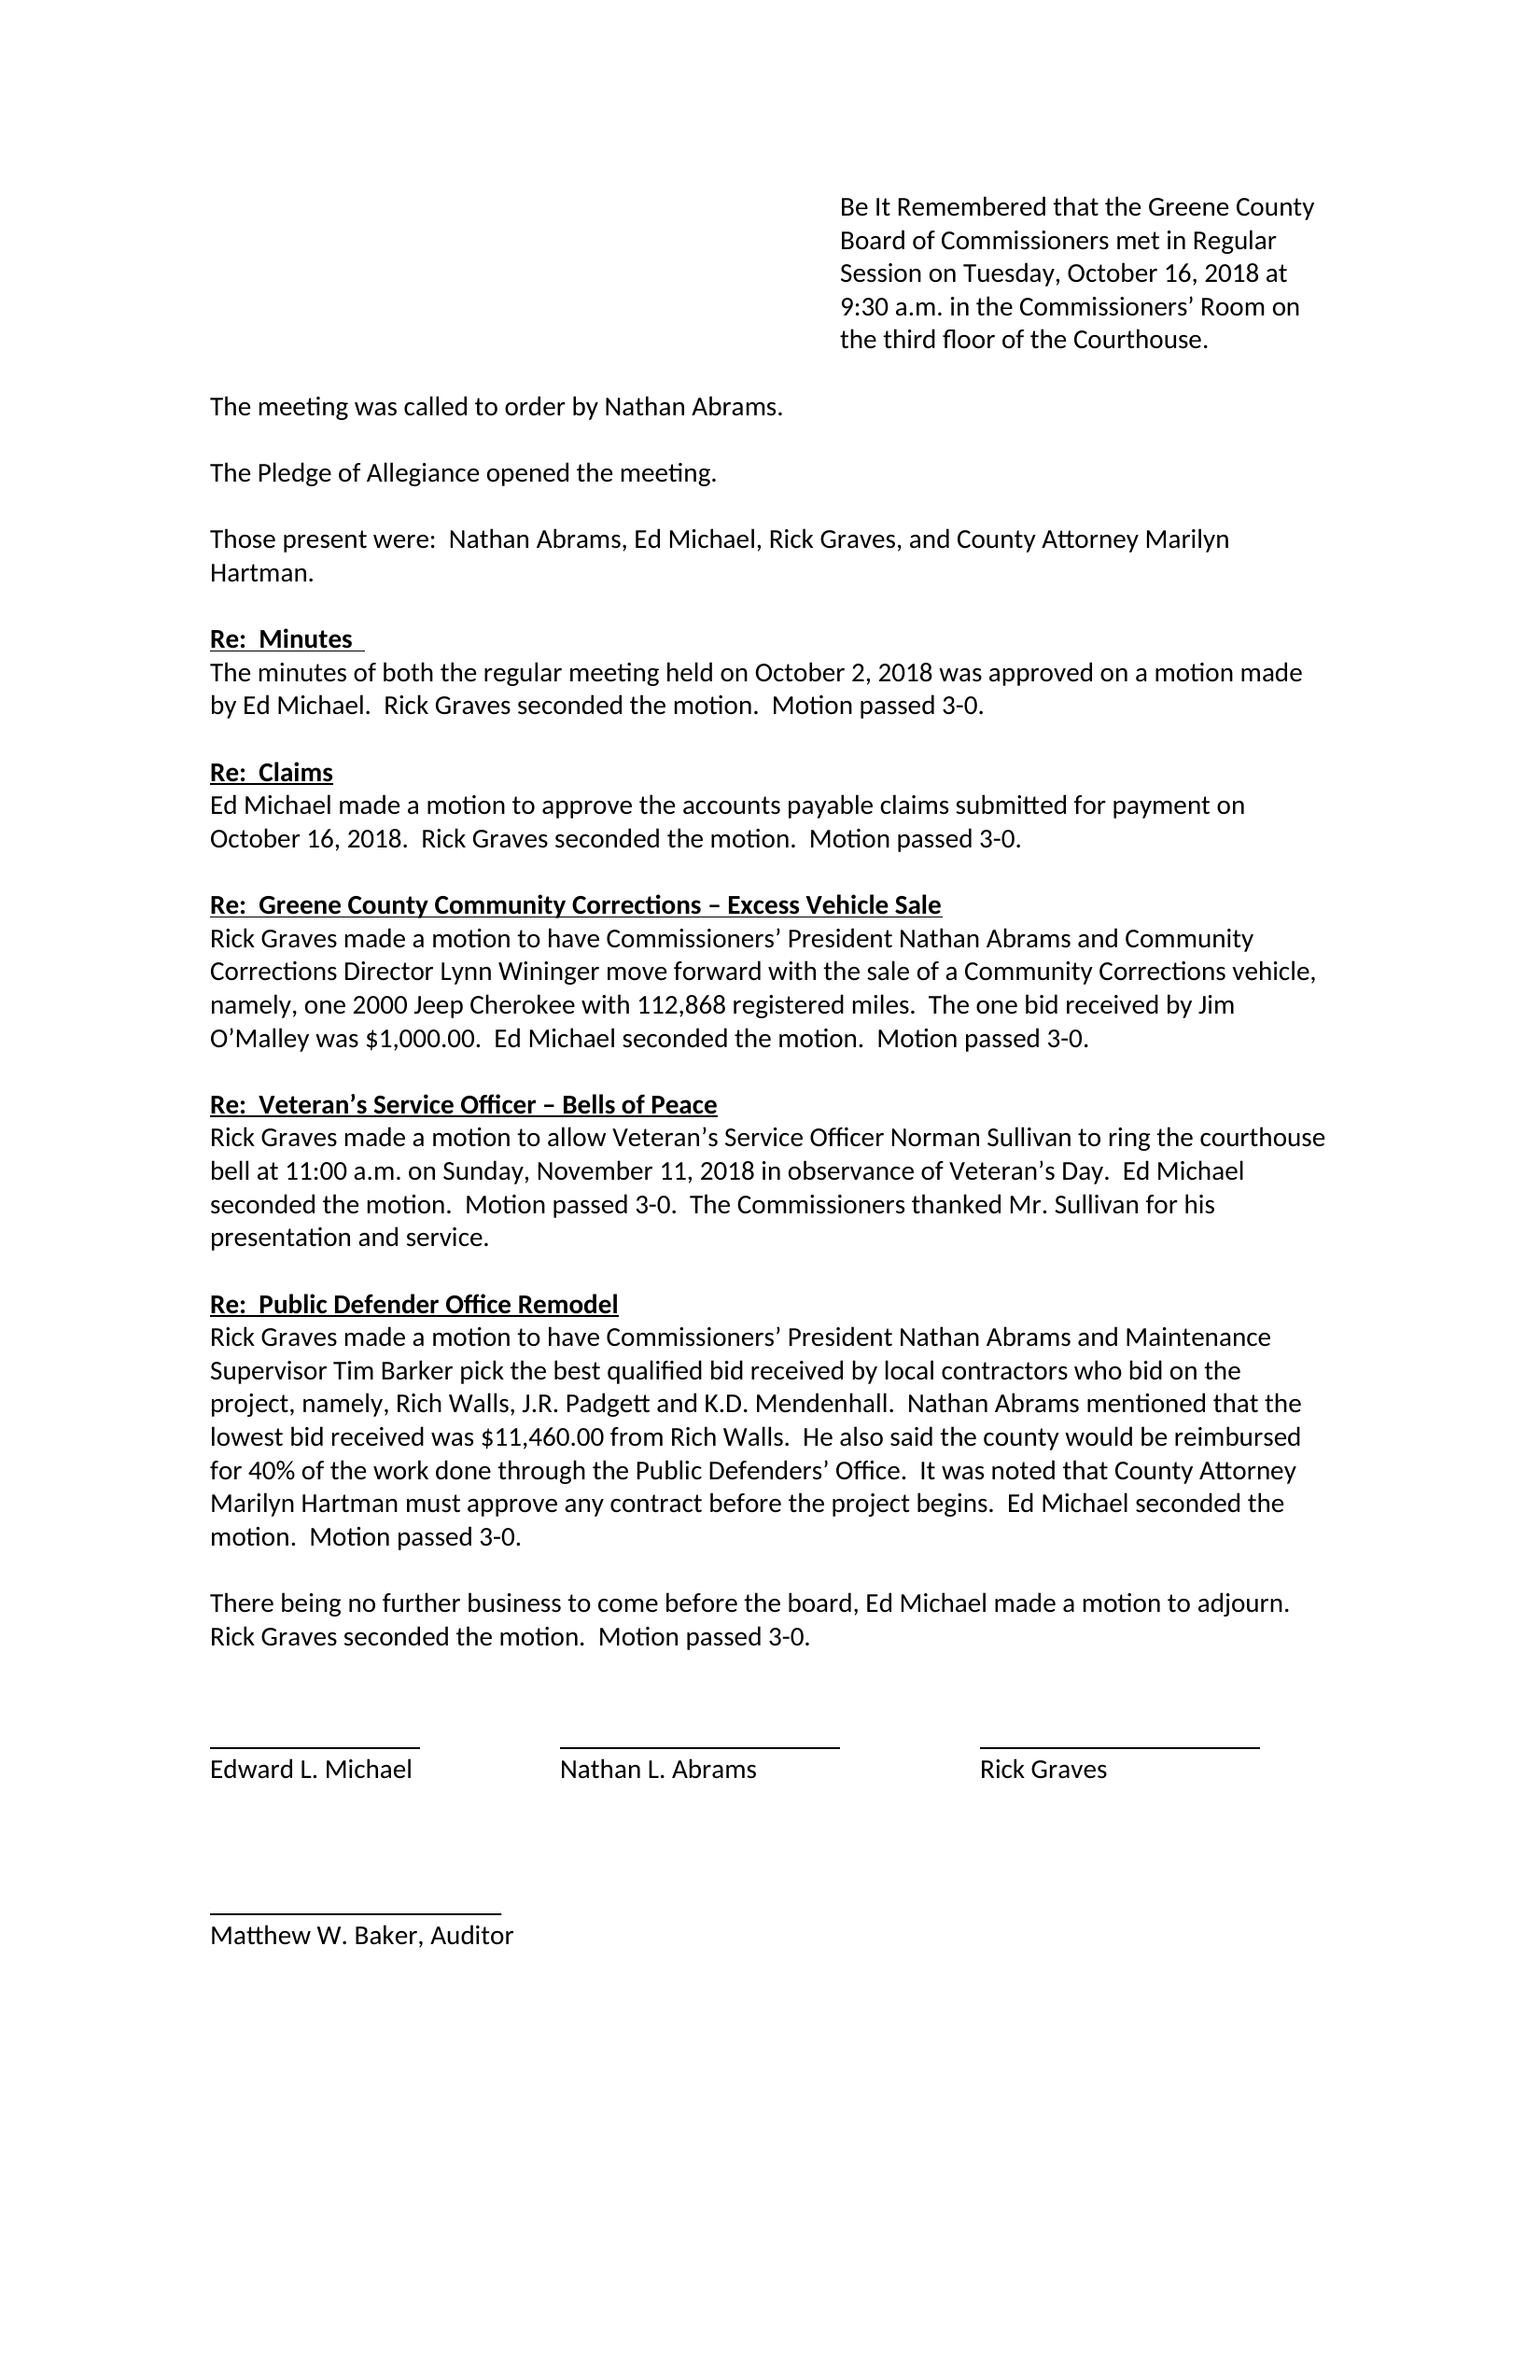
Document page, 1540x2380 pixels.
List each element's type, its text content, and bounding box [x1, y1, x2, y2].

text Edward L. Michael Nathan L. Abrams Rick Graves [210, 1752, 1330, 1785]
text There being no further business to come before the board, Ed Michael made a motion to adjourn. Rick Graves seconded the motion. Motion passed 3-0. [210, 1586, 1330, 1653]
text Session on Tuesday, October 16, 2018 at [210, 256, 1330, 289]
text Re: Claims [210, 755, 1330, 788]
text _ ______ [210, 1885, 1330, 1919]
text _ [210, 1719, 1330, 1752]
text Those present were: Nathan Abrams, Ed Michael, Rick Graves, and County Attorney Marilyn Hartman. [210, 522, 1330, 589]
text Rick Graves made a motion to have Commissioners’ President Nathan Abrams and Community Corrections Director Lynn Wininger move forward with the sale of a Community Corrections vehicle, namely, one 2000 Jeep Cherokee with 112,868 registered miles. The one bid received by Jim O’Malley was $1,000.00. Ed Michael seconded the motion. Motion passed 3-0. [210, 921, 1330, 1054]
text Re: Public Defender Office Remodel [210, 1287, 1330, 1320]
text Board of Commissioners met in Regular [210, 223, 1330, 256]
text Re: Greene County Community Corrections – Excess Vehicle Sale [210, 888, 1330, 921]
text Be It Remembered that the Greene County [770, 189, 1330, 223]
text Re: Minutes [210, 622, 1330, 655]
text 9:30 a.m. in the Commissioners’ Room on [210, 289, 1330, 323]
text The meeting was called to order by Nathan Abrams. [210, 389, 1330, 422]
text Re: Veteran’s Service Officer – Bells of Peace [210, 1087, 1330, 1121]
text The Pledge of Allegiance opened the meeting. [210, 455, 1330, 489]
text Rick Graves made a motion to have Commissioners’ President Nathan Abrams and Maintenance Supervisor Tim Barker pick the best qualified bid received by local contractors who bid on the project, namely, Rich Walls, J.R. Padgett and K.D. Mendenhall. Nathan Abrams mentioned that the lowest bid received was $11,460.00 from Rich Walls. He also said the county would be reimbursed for 40% of the work done through the Public Defenders’ Office. It was noted that County Attorney Marilyn Hartman must approve any contract before the project begins. Ed Michael seconded the motion. Motion passed 3-0. [210, 1320, 1330, 1553]
text Matthew W. Baker, Auditor [210, 1919, 1330, 1952]
text The minutes of both the regular meeting held on October 2, 2018 was approved on a motion made by Ed Michael. Rick Graves seconded the motion. Motion passed 3-0. [210, 655, 1330, 721]
text the third floor of the Courthouse. [210, 323, 1330, 356]
text Rick Graves made a motion to allow Veteran’s Service Officer Norman Sullivan to ring the courthouse bell at 11:00 a.m. on Sunday, November 11, 2018 in observance of Veteran’s Day. Ed Michael seconded the motion. Motion passed 3-0. The Commissioners thanked Mr. Sullivan for his presentation and service. [210, 1121, 1330, 1253]
text Ed Michael made a motion to approve the accounts payable claims submitted for payment on October 16, 2018. Rick Graves seconded the motion. Motion passed 3-0. [210, 788, 1330, 855]
